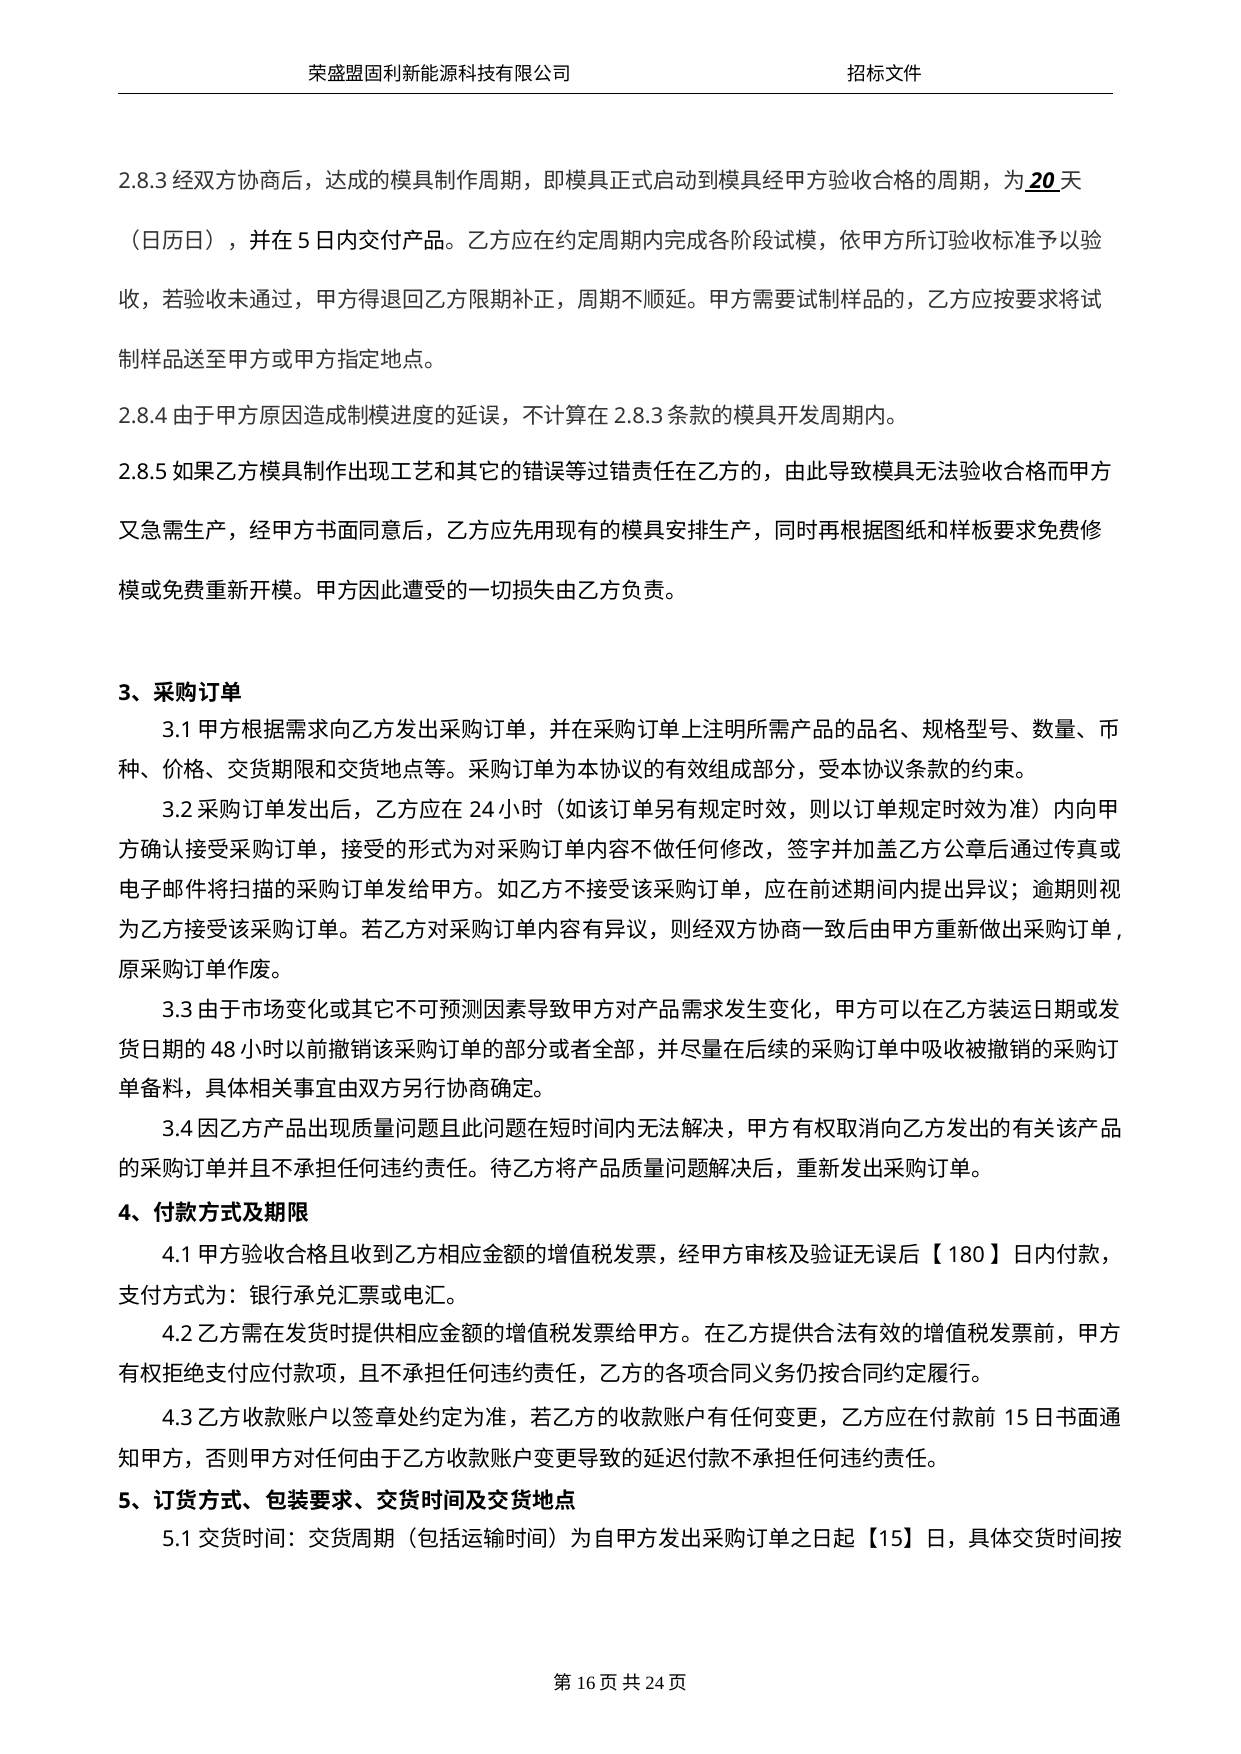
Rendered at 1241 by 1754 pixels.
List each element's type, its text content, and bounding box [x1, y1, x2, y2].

text 4、付款方式及期限 [118, 1187, 1122, 1229]
text 4.2乙方需在发货时提供相应金额的增值税发票给甲方。在乙方提供合法有效的增值税发票前，甲方有权拒绝支付应付款项，且不承担任何违约责任，乙方的各项合同义务仍按合同约定履行。 [118, 1312, 1122, 1392]
text 3、采购订单 [118, 667, 1122, 708]
text 3.1甲方根据需求向乙方发出采购订单，并在采购订单上注明所需产品的品名、规格型号、数量、币种、价格、交货期限和交货地点等。采购订单为本协议的有效组成部分，受本协议条款的约束。 [118, 708, 1122, 788]
text 3.2采购订单发出后，乙方应在24小时（如该订单另有规定时效，则以订单规定时效为准）内向甲方确认接受采购订单，接受的形式为对采购订单内容不做任何修改，签字并加盖乙方公章后通过传真或电子邮件将扫描的采购订单发给甲方。如乙方不接受该采购订单，应在前述期间内提出异议；逾期则视为乙方接受该采购订单。若乙方对采购订单内容有异议，则经双方协商一致后由甲方重新做出采购订单,原采购订单作废。 [118, 788, 1122, 988]
text 3.4因乙方产品出现质量问题且此问题在短时间内无法解决，甲方有权取消向乙方发出的有关该产品的采购订单并且不承担任何违约责任。待乙方将产品质量问题解决后，重新发出采购订单。 [118, 1107, 1122, 1187]
text 5、订货方式、包装要求、交货时间及交货地点 [118, 1475, 1122, 1517]
list 2.8.3经双方协商后，达成的模具制作周期，即模具正式启动到模具经甲方验收合格的周期，为 20 天（日历日），并在5日内交付产品。乙方应在约定周期内完成各阶段试模，依甲方所订验收标准予以验收，若验收未通过，甲方得退回乙方限期补正，周期不顺延。甲方需要试制样品的，乙方应按要求将试制样品送至甲方或甲方指定地点。 [118, 159, 1122, 378]
list 2.8.5如果乙方模具制作出现工艺和其它的错误等过错责任在乙方的，由此导致模具无法验收合格而甲方又急需生产，经甲方书面同意后，乙方应先用现有的模具安排生产，同时再根据图纸和样板要求免费修模或免费重新开模。甲方因此遭受的一切损失由乙方负责。 [118, 450, 1122, 609]
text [118, 1517, 1122, 1557]
list 2.8.4由于甲方原因造成制模进度的延误，不计算在2.8.3条款的模具开发周期内。 [118, 394, 1122, 434]
text 4.1甲方验收合格且收到乙方相应金额的增值税发票，经甲方审核及验证无误后【 180 】日内付款，支付方式为：银行承兑汇票或电汇。 [118, 1229, 1122, 1312]
text 3.3由于市场变化或其它不可预测因素导致甲方对产品需求发生变化，甲方可以在乙方装运日期或发货日期的48小时以前撤销该采购订单的部分或者全部，并尽量在后续的采购订单中吸收被撤销的采购订单备料，具体相关事宜由双方另行协商确定。 [118, 988, 1122, 1107]
text 4.3乙方收款账户以签章处约定为准，若乙方的收款账户有任何变更，乙方应在付款前15日书面通知甲方，否则甲方对任何由于乙方收款账户变更导致的延迟付款不承担任何违约责任。 [118, 1392, 1122, 1475]
